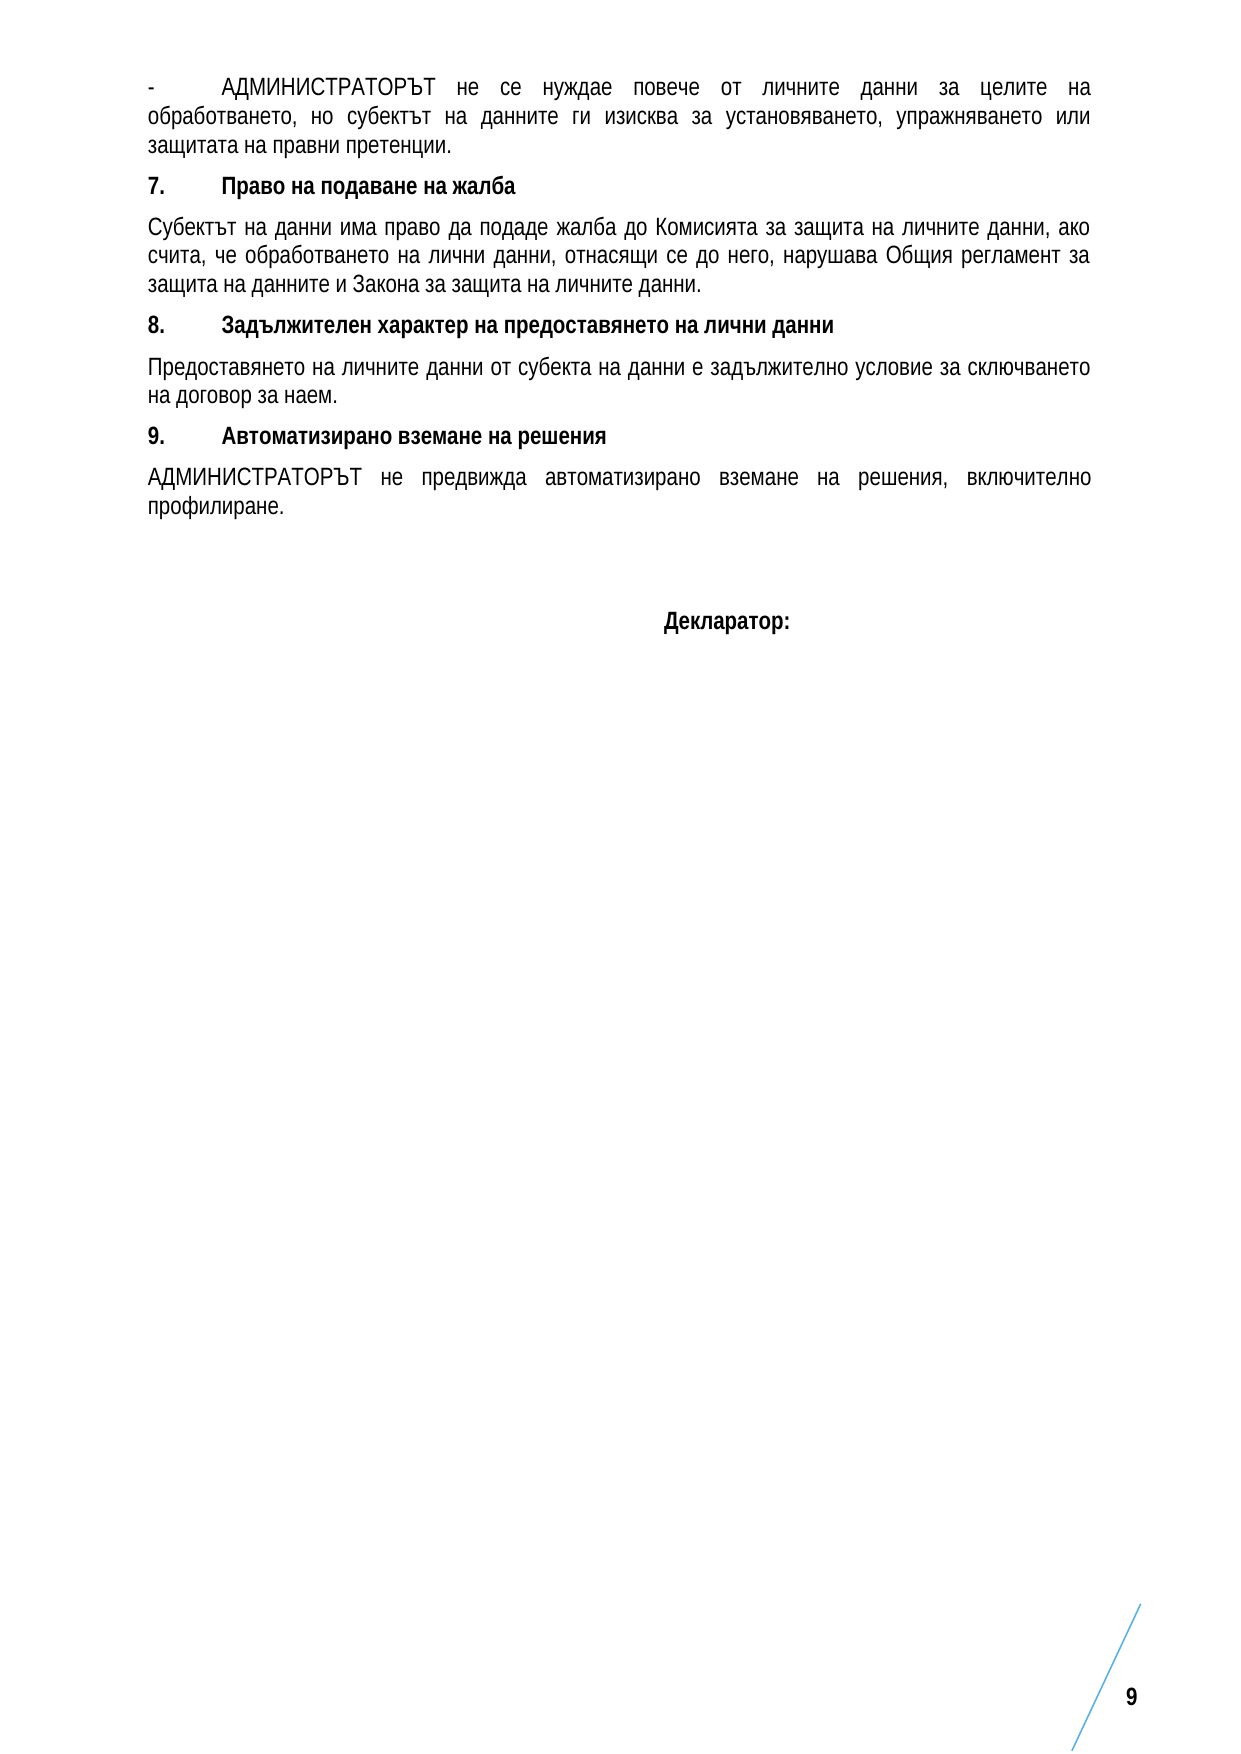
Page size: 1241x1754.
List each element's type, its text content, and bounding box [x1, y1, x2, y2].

list Право на подаване на жалба [148, 171, 1092, 199]
text Предоставянето на личните данни от субекта на данни е задължително условие за сключването на договор за наем. [148, 351, 1092, 409]
text АДМИНИСТРАТОРЪТ не предвижда автоматизирано вземане на решения, включително профилиране. [148, 462, 1092, 520]
text Декларатор: [148, 606, 1096, 634]
list Автоматизирано вземане на решения [148, 421, 1092, 450]
list Задължителен характер на предоставянето на лични данни [148, 310, 1092, 339]
text Субектът на данни има право да подаде жалба до Комисията за защита на личните данни, ако счита, че обработването на лични данни, отнасящи се до него, нарушава Общия регламент за защита на данните и Закона за защита на личните данни. [148, 212, 1092, 298]
list АДМИНИСТРАТОРЪТ не се нуждае повече от личните данни за целите на обработването, но субектът на данните ги изисква за установяването, упражняването или защитата на правни претенции. [148, 72, 1092, 158]
